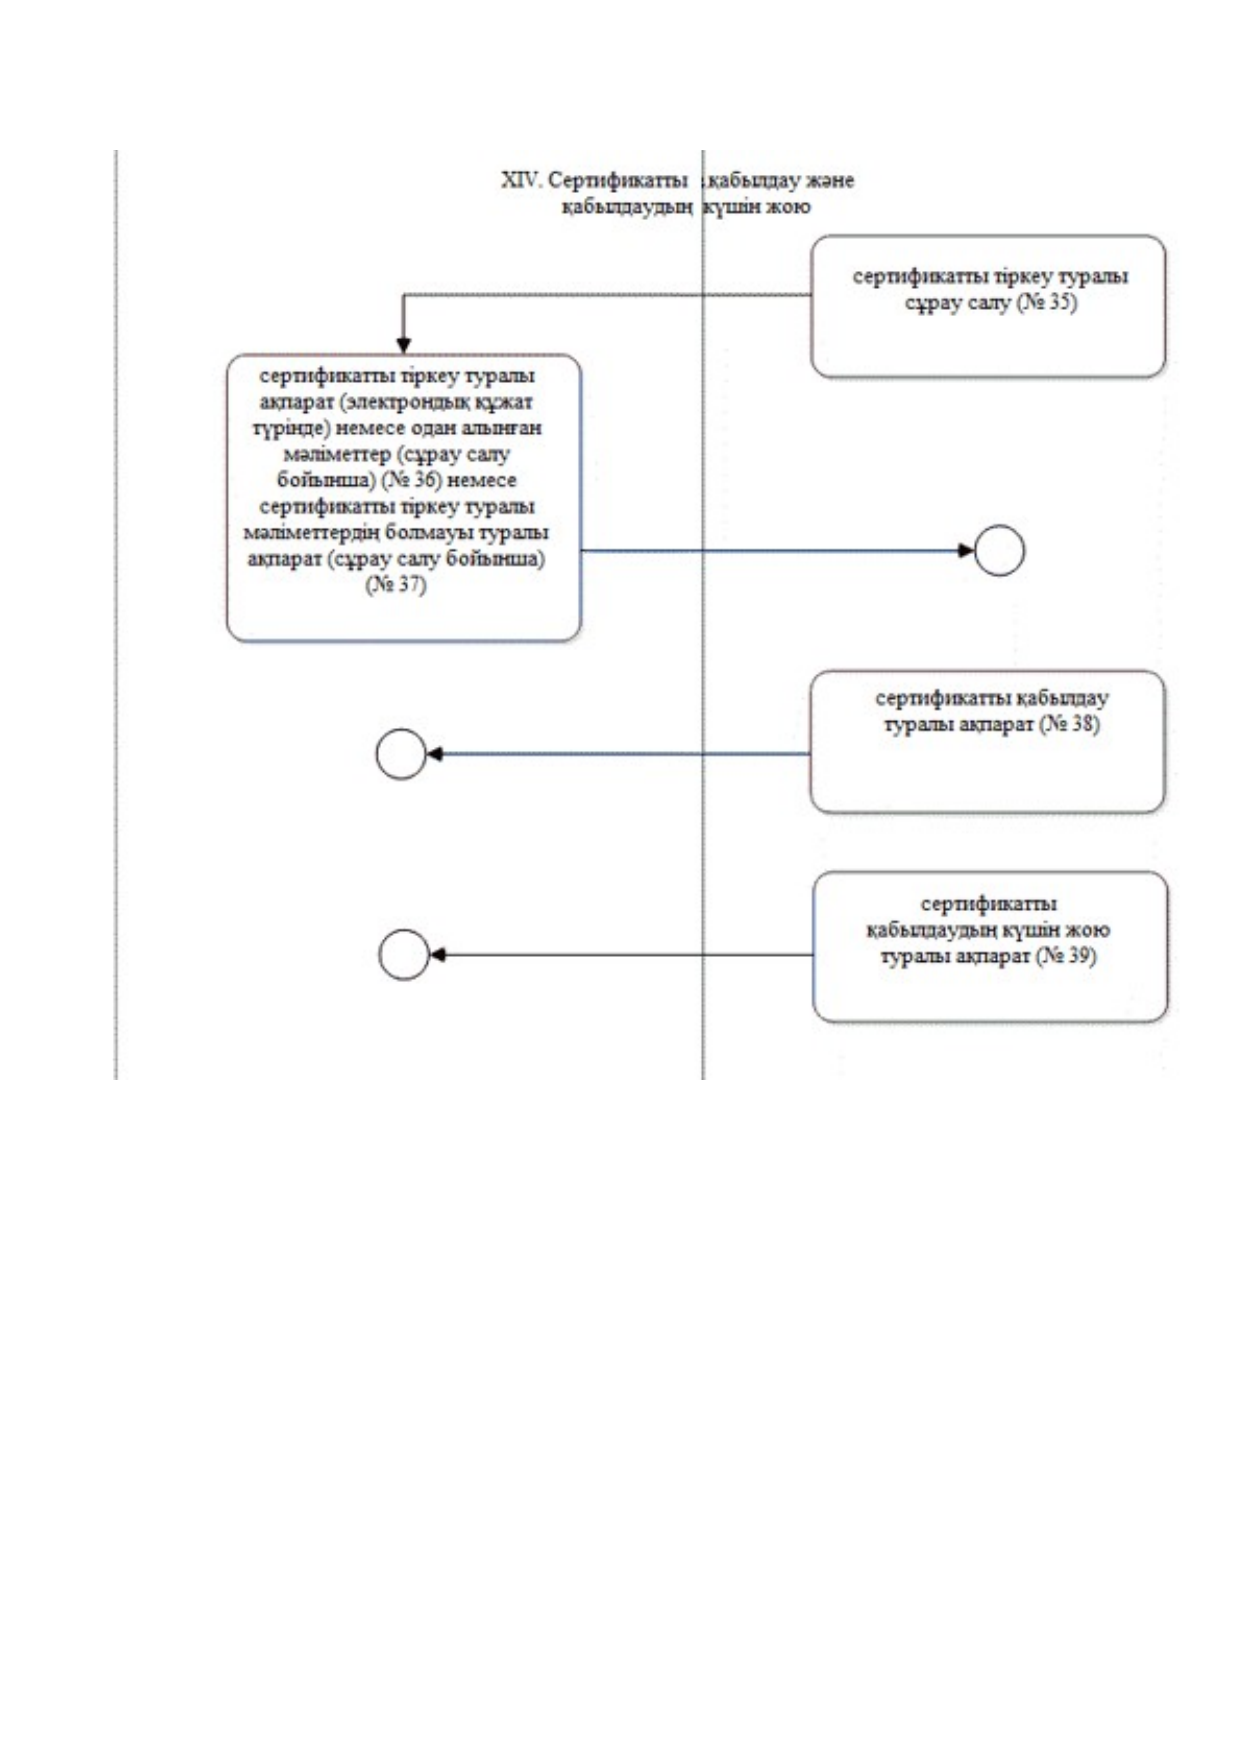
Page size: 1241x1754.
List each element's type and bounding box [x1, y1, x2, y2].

picture [112, 150, 1241, 1080]
